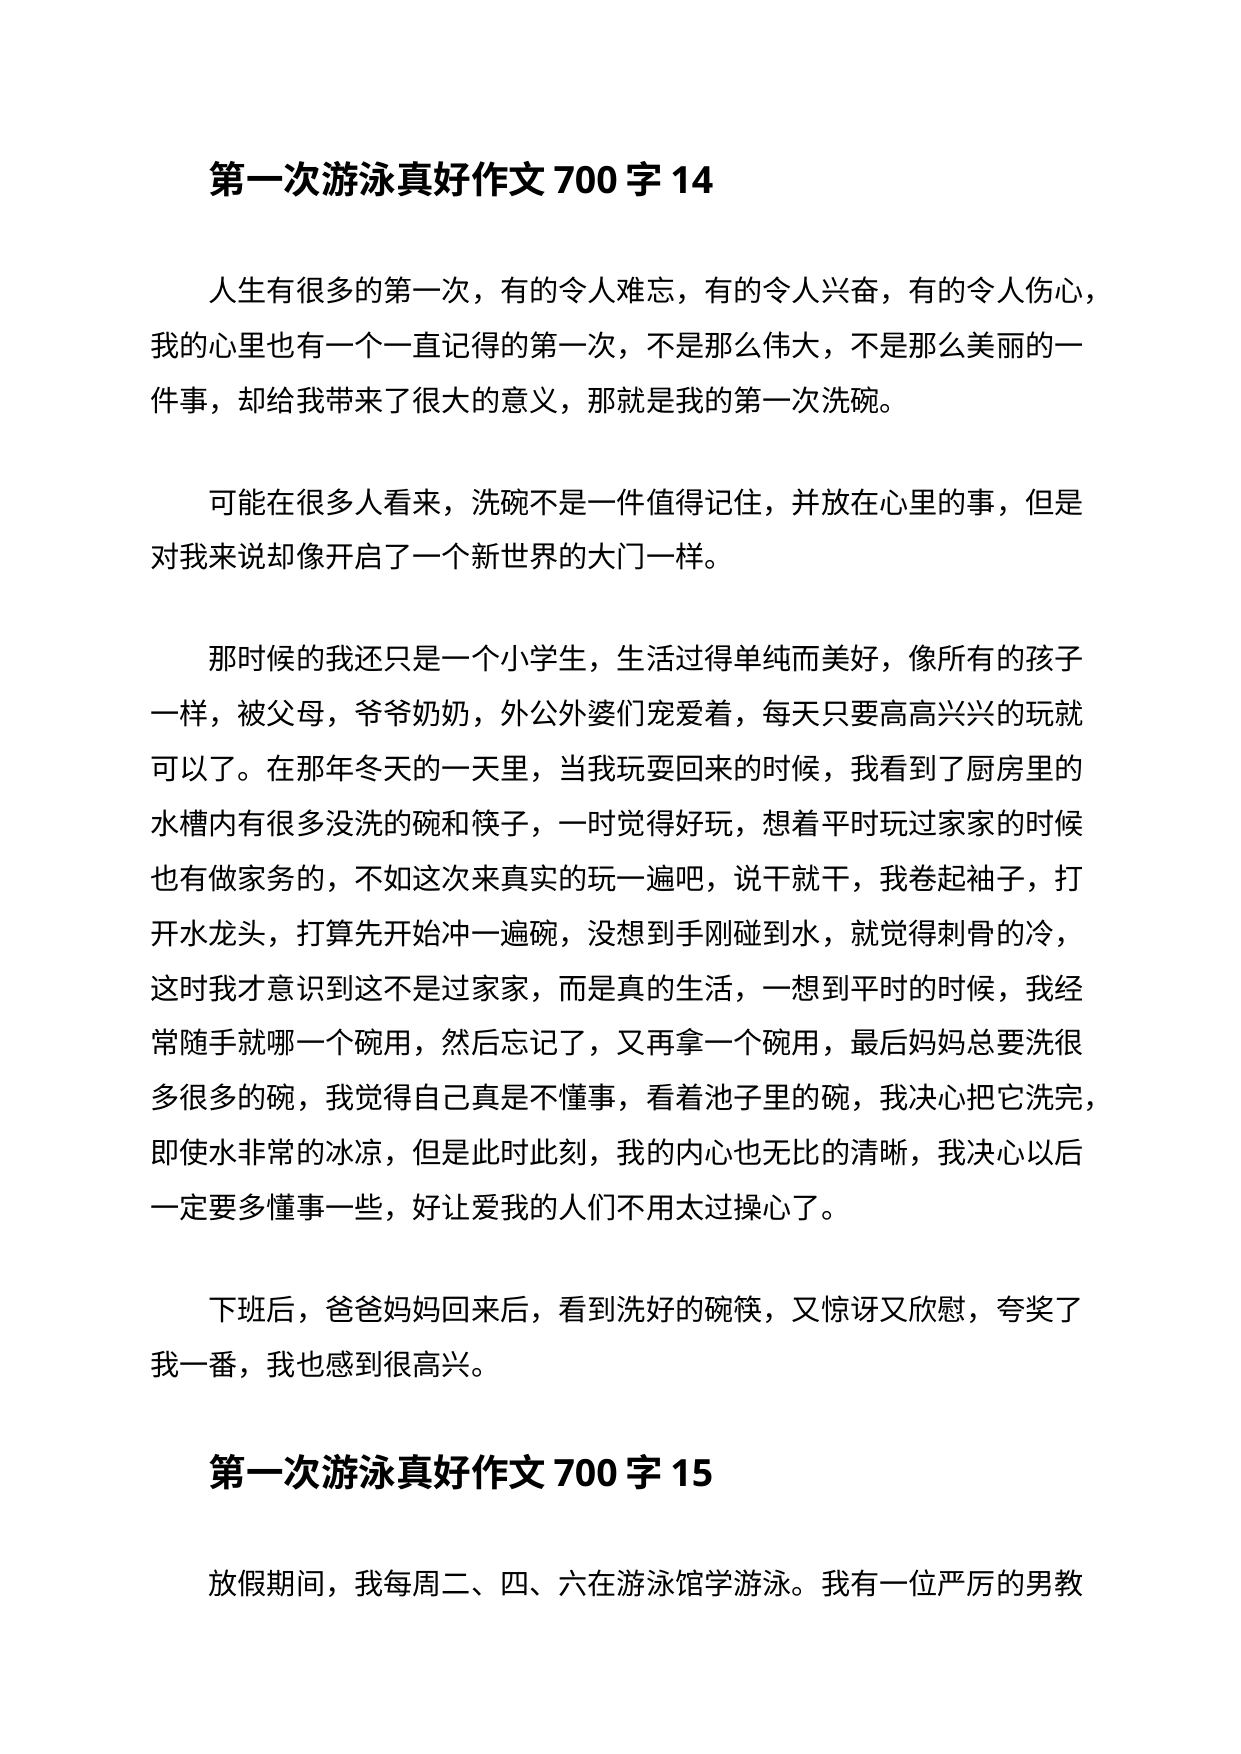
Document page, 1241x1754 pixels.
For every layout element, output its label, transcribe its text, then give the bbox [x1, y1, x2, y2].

text 下班后，爸爸妈妈回来后，看到洗好的碗筷，又惊讶又欣慰，夸奖了我一番，我也感到很高兴。 [150, 1287, 1090, 1384]
text 那时候的我还只是一个小学生，生活过得单纯而美好，像所有的孩子一样，被父母，爷爷奶奶，外公外婆们宠爱着，每天只要高高兴兴的玩就可以了。在那年冬天的一天里，当我玩耍回来的时候，我看到了厨房里的水槽内有很多没洗的碗和筷子，一时觉得好玩，想着平时玩过家家的时候也有做家务的，不如这次来真实的玩一遍吧，说干就干，我卷起袖子，打开水龙头，打算先开始冲一遍碗，没想到手刚碰到水，就觉得刺骨的冷，这时我才意识到这不是过家家，而是真的生活，一想到平时的时候，我经常随手就哪一个碗用，然后忘记了，又再拿一个碗用，最后妈妈总要洗很多很多的碗，我觉得自己真是不懂事，看着池子里的碗，我决心把它洗完，即使水非常的冰凉，但是此时此刻，我的内心也无比的清晰，我决心以后一定要多懂事一些，好让爱我的人们不用太过操心了。 [150, 636, 1090, 1227]
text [150, 1561, 1090, 1603]
text 第一次游泳真好作文700字15 [150, 1443, 1090, 1498]
text 人生有很多的第一次，有的令人难忘，有的令人兴奋，有的令人伤心，我的心里也有一个一直记得的第一次，不是那么伟大，不是那么美丽的一件事，却给我带来了很大的意义，那就是我的第一次洗碗。 [150, 268, 1090, 420]
text 第一次游泳真好作文700字14 [150, 150, 1090, 204]
text 可能在很多人看来，洗碗不是一件值得记住，并放在心里的事，但是对我来说却像开启了一个新世界的大门一样。 [150, 479, 1090, 576]
